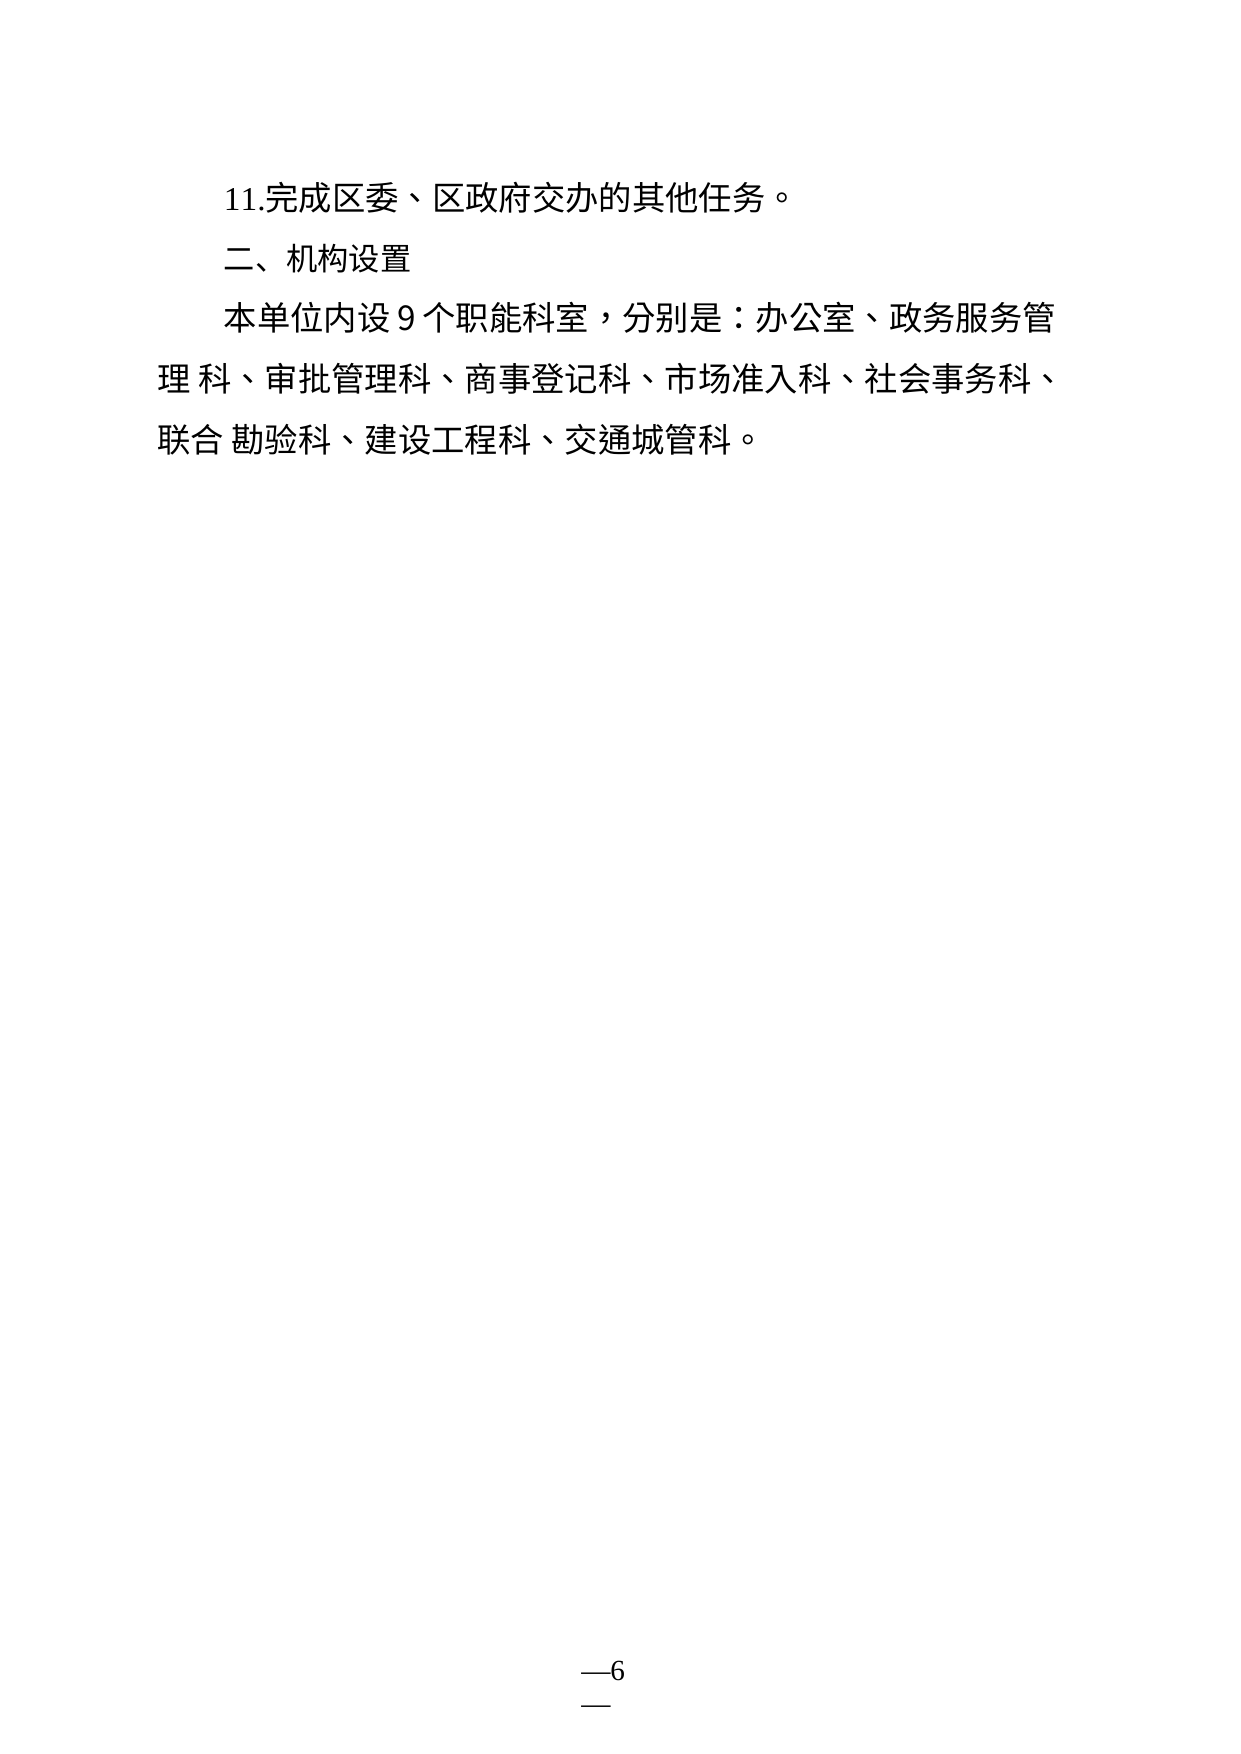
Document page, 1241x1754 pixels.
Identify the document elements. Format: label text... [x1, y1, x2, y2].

text 二、机构设置 [157, 222, 1081, 282]
list 11.完成区委、区政府交办的其他任务。 [224, 162, 1081, 222]
text 本单位内设9个职能科室，分别是：办公室、政务服务管理 科、审批管理科、商事登记科、市场准入科、社会事务科、联合 勘验科、建设工程科、交通城管科。 [157, 282, 1081, 464]
